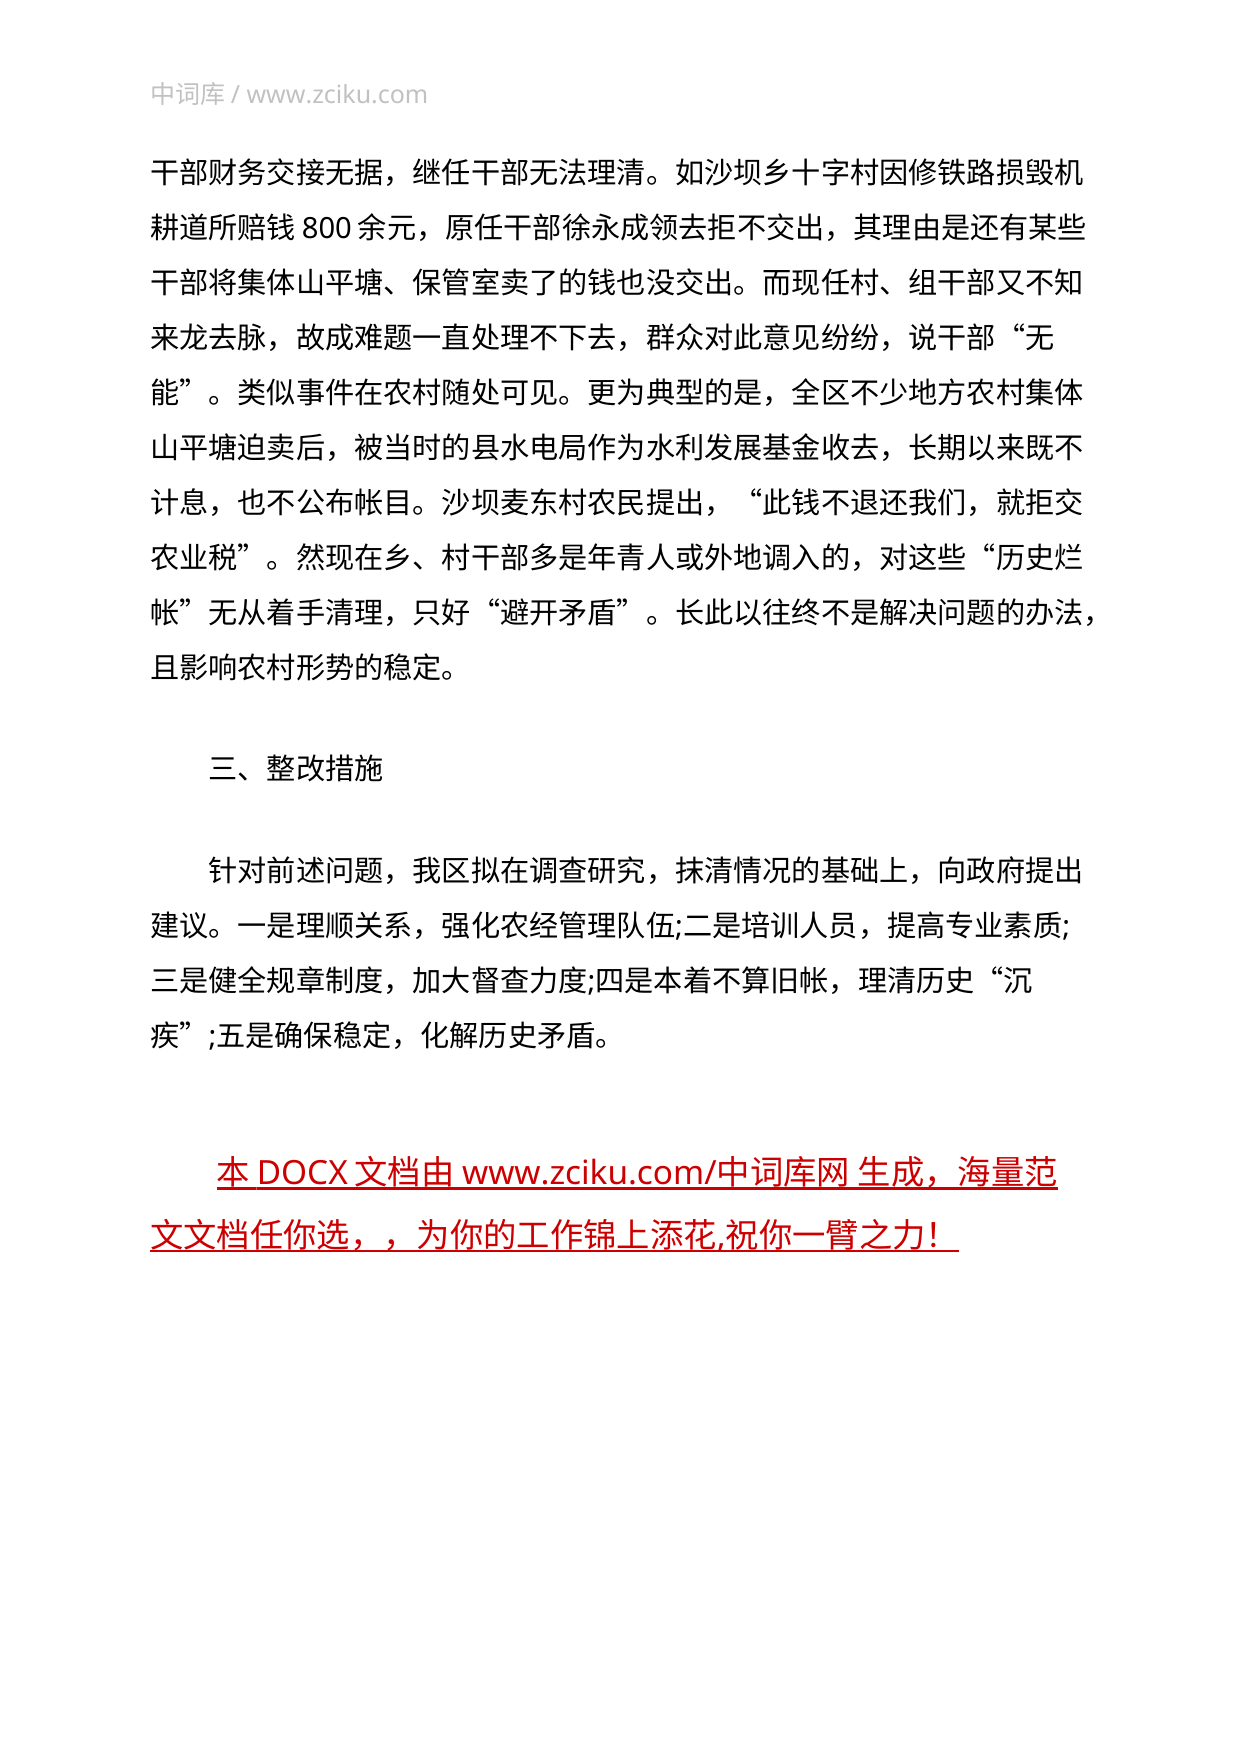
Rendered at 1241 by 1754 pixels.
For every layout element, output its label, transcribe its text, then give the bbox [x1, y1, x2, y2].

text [150, 150, 1090, 686]
text 本DOCX文档由 www.zciku.com/中词库网 生成，海量范文文档任你选，，为你的工作锦上添花,祝你一臂之力！ [150, 1146, 1090, 1257]
text 三、整改措施 [150, 746, 1090, 788]
text 针对前述问题，我区拟在调查研究，抹清情况的基础上，向政府提出建议。一是理顺关系，强化农经管理队伍;二是培训人员，提高专业素质;三是健全规章制度，加大督查力度;四是本着不算旧帐，理清历史“沉疾”;五是确保稳定，化解历史矛盾。 [150, 848, 1090, 1055]
